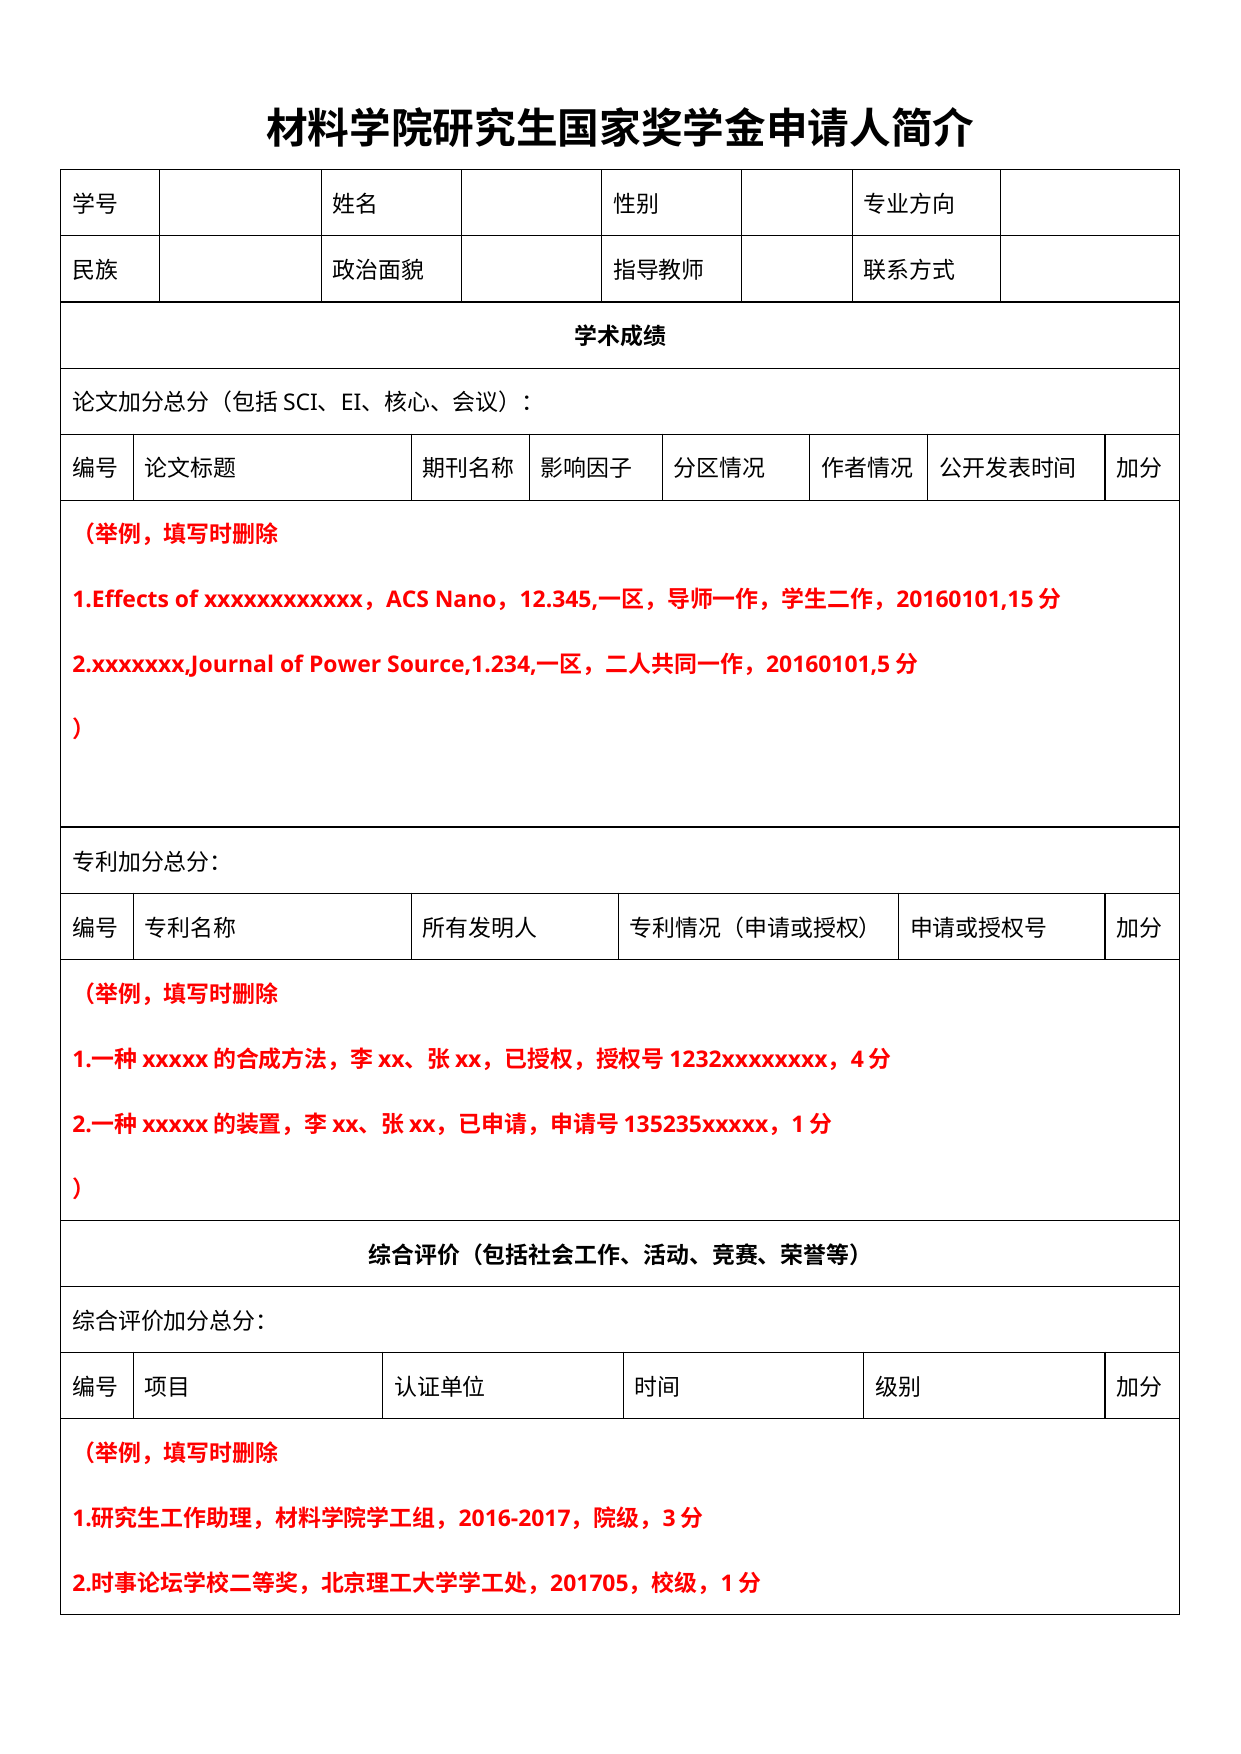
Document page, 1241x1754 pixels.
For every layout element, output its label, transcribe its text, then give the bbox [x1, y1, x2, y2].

table_cell 级别 [864, 1353, 1104, 1418]
table_cell 专利加分总分： [61, 828, 1179, 892]
table_cell 学术成绩 [61, 303, 1179, 367]
table_cell 姓名 [322, 170, 461, 235]
table_cell 论文加分总分（包括SCI、EI、核心、会议）： [61, 369, 1179, 433]
table_cell [742, 170, 852, 235]
table_cell 影响因子 [530, 435, 662, 499]
table_cell 编号 [61, 435, 133, 499]
table_cell [160, 170, 321, 235]
table_cell （举例，填写时删除 1.一种xxxxx的合成方法，李xx、张xx，已授权，授权号1232xxxxxxxx，4分 2.一种xxxxx的装置，李xx、张xx，已申请，申请号135235xxxxx，1分 ） [61, 960, 1179, 1219]
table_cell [61, 1419, 1179, 1614]
table_header 材料学院研究生国家奖学金申请人简介 [61, 81, 1179, 169]
table_cell 民族 [61, 236, 159, 301]
table_cell 时间 [624, 1353, 863, 1418]
table_cell [1001, 170, 1179, 235]
table_cell 期刊名称 [412, 435, 529, 499]
table_cell [160, 236, 321, 301]
table_cell 专利情况（申请或授权） [619, 894, 898, 958]
table_cell 编号 [61, 894, 133, 958]
table_cell 论文标题 [134, 435, 411, 499]
table_cell 专业方向 [853, 170, 1000, 235]
table_cell 分区情况 [663, 435, 809, 499]
table_cell 指导教师 [602, 236, 741, 301]
table_cell 认证单位 [383, 1353, 623, 1418]
table_cell [1001, 236, 1179, 301]
table_cell 加分 [1106, 435, 1179, 499]
table_cell [462, 170, 601, 235]
table_cell 专利名称 [134, 894, 411, 958]
table_cell 公开发表时间 [928, 435, 1104, 499]
table_cell 编号 [61, 1353, 133, 1418]
table_cell 综合评价（包括社会工作、活动、竞赛、荣誉等） [61, 1221, 1179, 1286]
table_cell 性别 [602, 170, 741, 235]
table_cell 综合评价加分总分： [61, 1287, 1179, 1352]
table_cell 项目 [134, 1353, 382, 1418]
table_cell 学号 [61, 170, 159, 235]
table_cell （举例，填写时删除 1.Effects of xxxxxxxxxxxx，ACS Nano，12.345,一区，导师一作，学生二作，20160101,15分 2.xxxxxxx,Journal of Power Source,1.234,一区，二人共同一作，20160101,5分 ） [61, 501, 1179, 826]
table_cell 联系方式 [853, 236, 1000, 301]
table_cell 所有发明人 [412, 894, 618, 958]
table_cell 政治面貌 [322, 236, 461, 301]
table_cell 申请或授权号 [899, 894, 1104, 958]
table_cell 加分 [1106, 894, 1179, 958]
table_cell 加分 [1106, 1353, 1179, 1418]
table_cell 作者情况 [810, 435, 927, 499]
table_cell [742, 236, 852, 301]
table_cell [462, 236, 601, 301]
